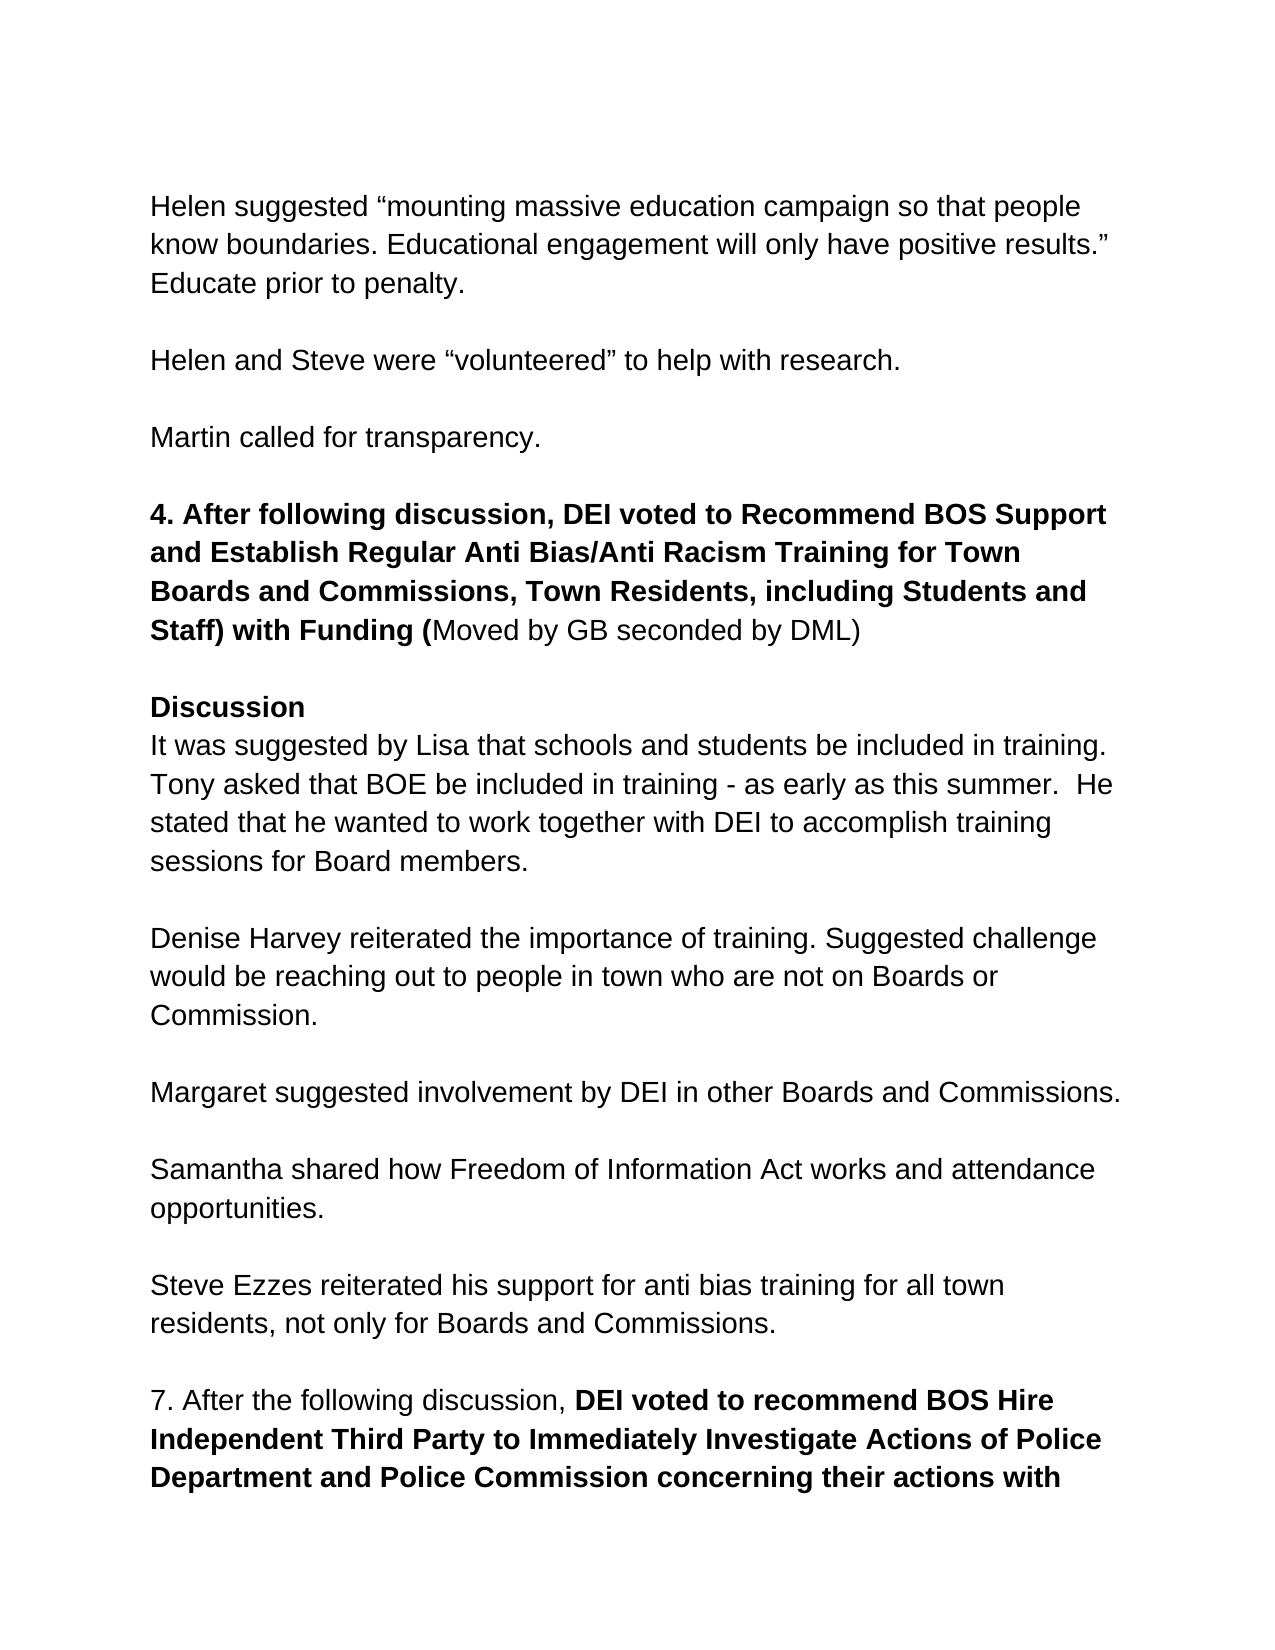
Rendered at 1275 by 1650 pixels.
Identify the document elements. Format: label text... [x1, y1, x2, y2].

text 4. After following discussion, DEI voted to Recommend BOS Support and Establish Regular Anti Bias/Anti Racism Training for Town Boards and Commissions, Town Residents, including Students and Staff) with Funding (Moved by GB seconded by DML) [150, 497, 1125, 646]
text Helen and Steve were “volunteered” to help with research. [150, 343, 1125, 376]
text Steve Ezzes reiterated his support for anti bias training for all town residents, not only for Boards and Commissions. [150, 1268, 1125, 1340]
text It was suggested by Lisa that schools and students be included in training. Tony asked that BOE be included in training - as early as this summer. He stated that he wanted to work together with DEI to accomplish training sessions for Board members. [150, 728, 1125, 877]
text Helen suggested “mounting massive education campaign so that people know boundaries. Educational engagement will only have positive results.” Educate prior to penalty. [150, 188, 1125, 299]
text Discussion [150, 689, 1125, 723]
text Martin called for transparency. [150, 420, 1125, 453]
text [150, 1383, 1125, 1494]
text Samantha shared how Freedom of Information Act works and attendance opportunities. [150, 1152, 1125, 1224]
text Denise Harvey reiterated the importance of training. Suggested challenge would be reaching out to people in town who are not on Boards or Commission. [150, 921, 1125, 1031]
text Margaret suggested involvement by DEI in other Boards and Commissions. [150, 1075, 1125, 1108]
